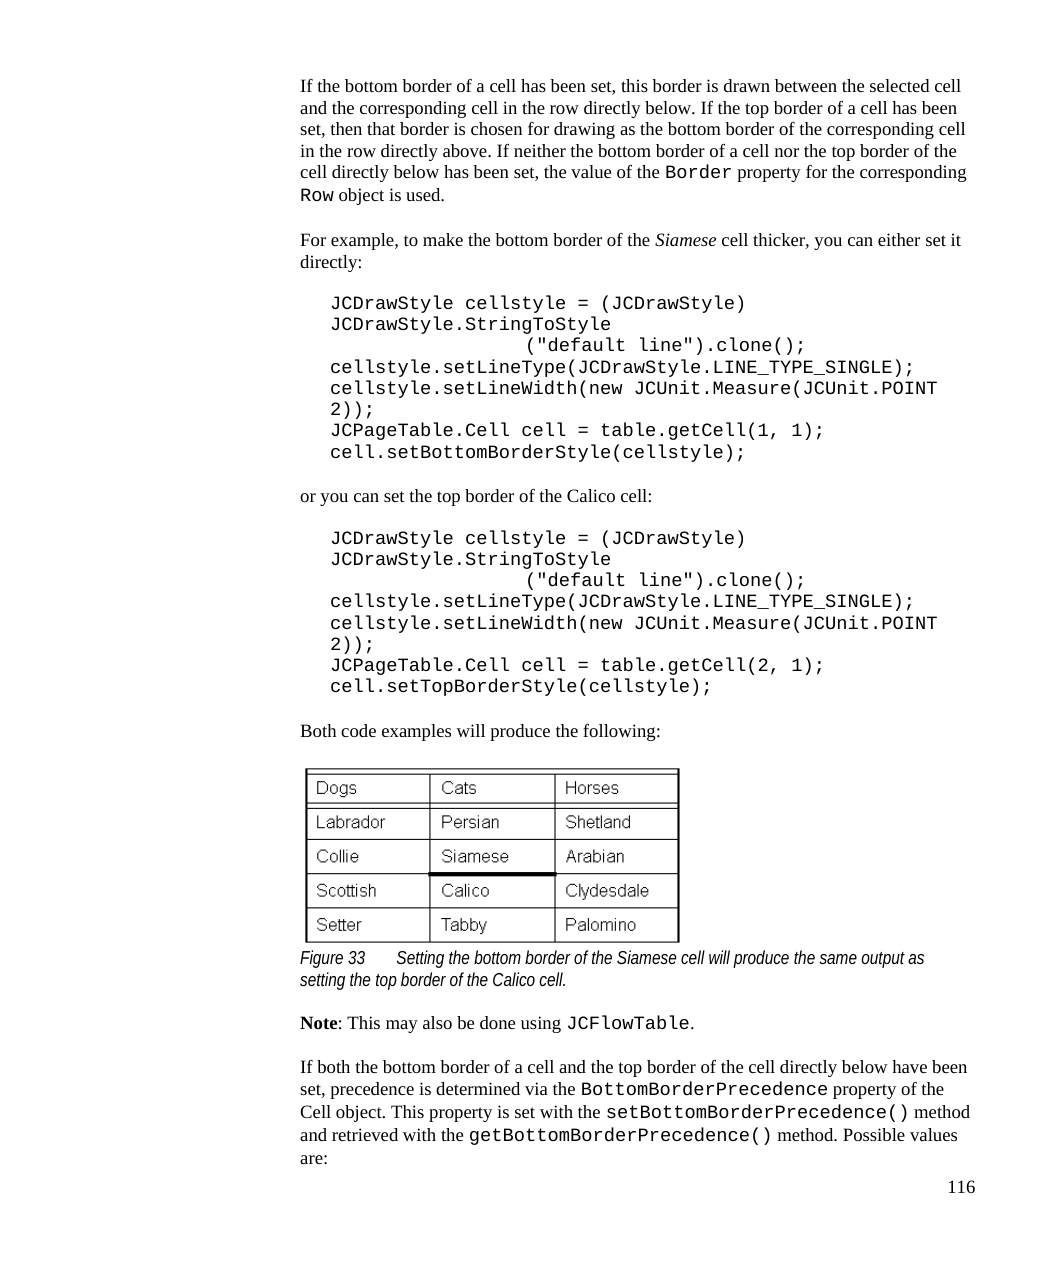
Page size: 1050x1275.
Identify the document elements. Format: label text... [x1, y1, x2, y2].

text For example, to make the bottom border of the Siamese cell thicker, you can either set it directly: [300, 229, 975, 272]
text JCPageTable.Cell cell = table.getCell(1, 1); [330, 421, 975, 442]
text or you can set the top border of the Calico cell: [300, 485, 975, 507]
text If the bottom border of a cell has been set, this border is drawn between the selected cell and the corresponding cell in the row directly below. If the top border of a cell has been set, then that border is chosen for drawing as the bottom border of the corresponding cell in the row directly above. If neither the bottom border of a cell nor the top border of the cell directly below has been set, the value of the Border property for the corresponding Row object is used. [300, 75, 975, 207]
text cellstyle.setLineWidth(new JCUnit.Measure(JCUnit.POINT 2)); [330, 379, 975, 421]
text JCDrawStyle cellstyle = (JCDrawStyle) JCDrawStyle.StringToStyle [330, 528, 975, 571]
text Both code examples will produce the following: [300, 720, 975, 742]
text cellstyle.setLineType(JCDrawStyle.LINE_TYPE_SINGLE); [330, 592, 975, 613]
text cell.setTopBorderStyle(cellstyle); [330, 677, 975, 698]
text cellstyle.setLineType(JCDrawStyle.LINE_TYPE_SINGLE); [330, 357, 975, 379]
text ("default line").clone(); [525, 571, 975, 592]
text cellstyle.setLineWidth(new JCUnit.Measure(JCUnit.POINT 2)); [330, 613, 975, 656]
text Note: This may also be done using JCFlowTable. [300, 1012, 975, 1035]
text JCDrawStyle cellstyle = (JCDrawStyle) JCDrawStyle.StringToStyle [330, 294, 975, 336]
text If both the bottom border of a cell and the top border of the cell directly below have been set, precedence is determined via the BottomBorderPrecedence property of the Cell object. This property is set with the setBottomBorderPrecedence() method and retrieved with the getBottomBorderPrecedence() method. Possible values are: [300, 1056, 975, 1169]
text Figure 33 Setting the bottom border of the Siamese cell will produce the same output as setting the top border of the Calico cell. [300, 947, 975, 990]
text cell.setBottomBorderStyle(cellstyle); [330, 442, 975, 464]
text ("default line").clone(); [525, 336, 975, 357]
text JCPageTable.Cell cell = table.getCell(2, 1); [330, 656, 975, 677]
